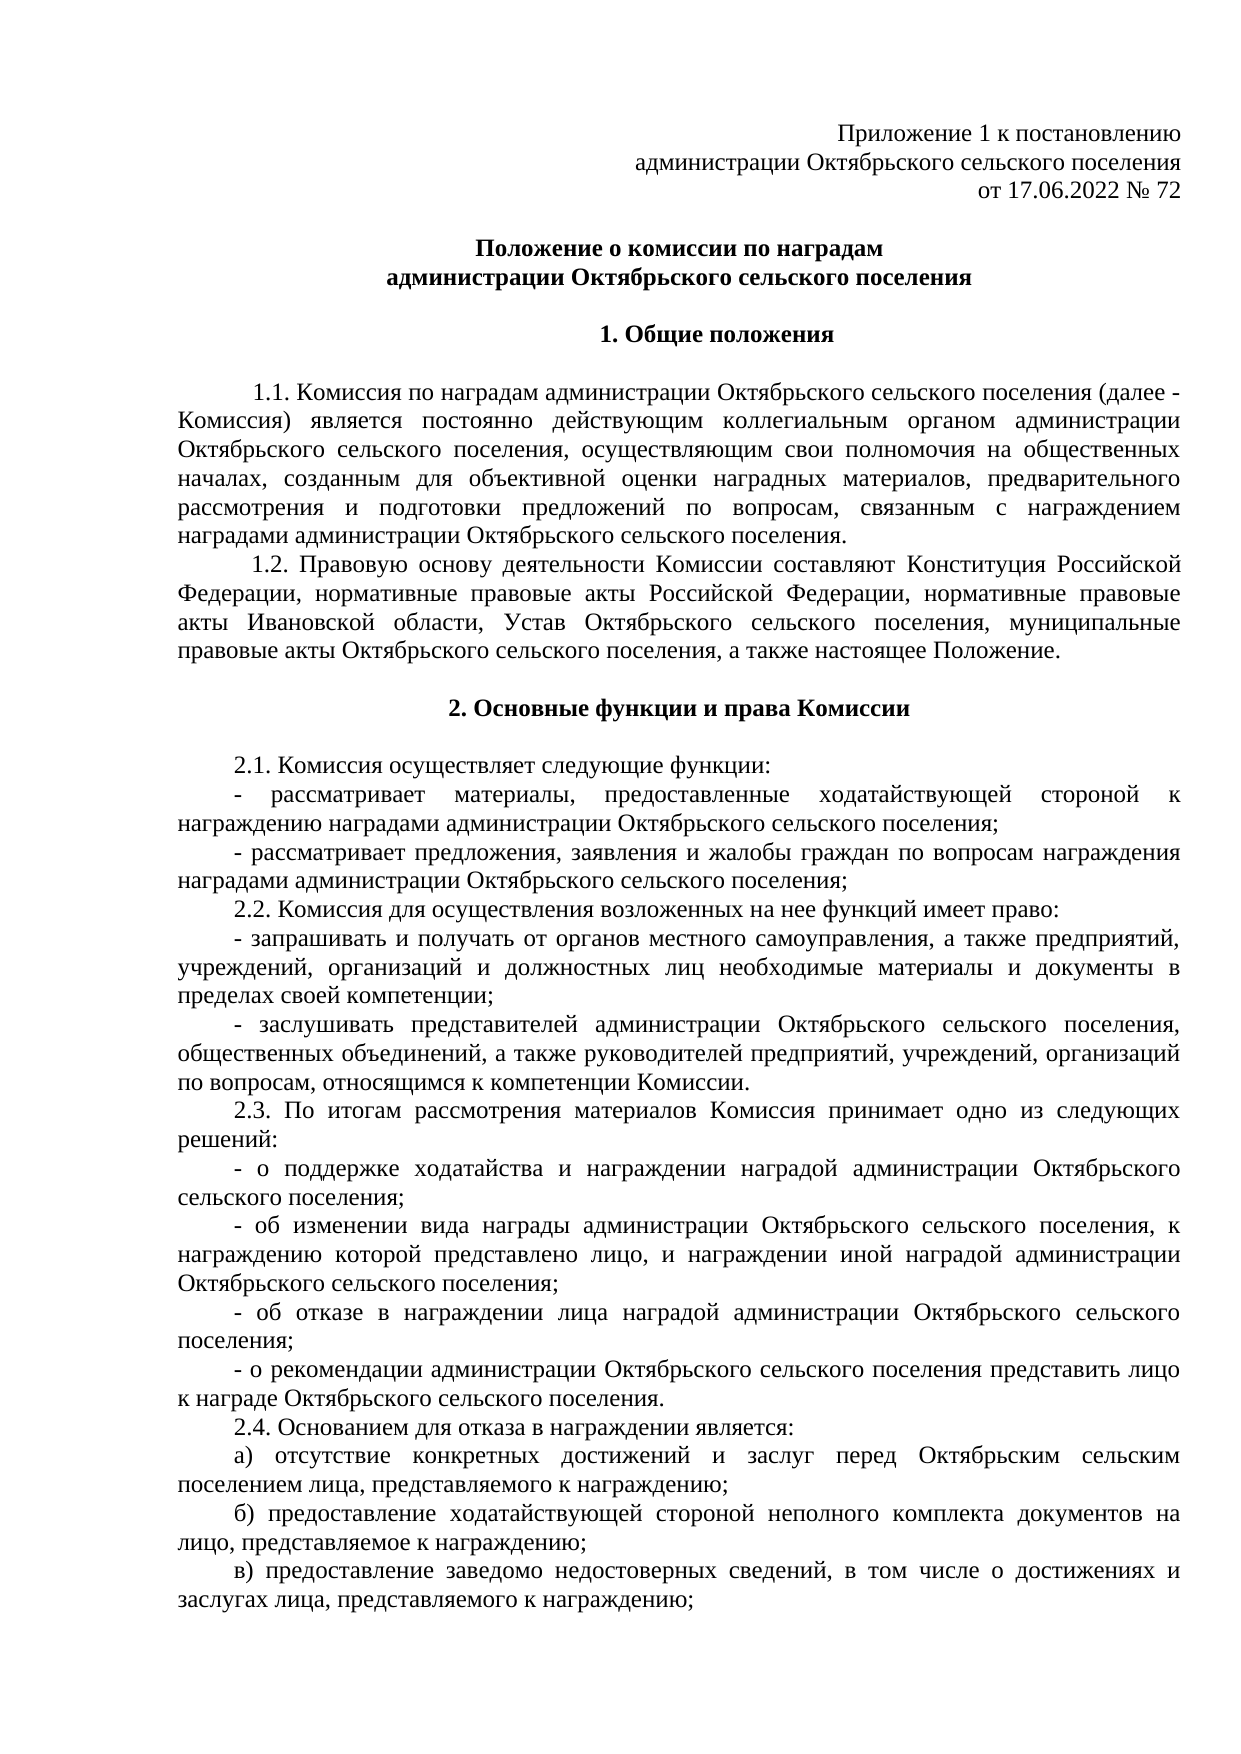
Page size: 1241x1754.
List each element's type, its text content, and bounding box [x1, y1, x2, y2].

text Приложение 1 к постановлению [177, 118, 1181, 147]
text 2. Основные функции и права Комиссии [177, 693, 1181, 722]
text - запрашивать и получать от органов местного самоуправления, а также предприятий, учреждений, организаций и должностных лиц необходимые материалы и документы в пределах своей компетенции; [177, 923, 1181, 1009]
text - о рекомендации администрации Октябрьского сельского поселения представить лицо к награде Октябрьского сельского поселения. [177, 1354, 1181, 1412]
text а) отсутствие конкретных достижений и заслуг перед Октябрьским сельским поселением лица, представляемого к награждению; [177, 1441, 1181, 1498]
text в) предоставление заведомо недостоверных сведений, в том числе о достижениях и заслугах лица, представляемого к награждению; [177, 1556, 1181, 1613]
text 1.1. Комиссия по наградам администрации Октябрьского сельского поселения (далее - Комиссия) является постоянно действующим коллегиальным органом администрации Октябрьского сельского поселения, осуществляющим свои полномочия на общественных началах, созданным для объективной оценки наградных материалов, предварительного рассмотрения и подготовки предложений по вопросам, связанным с награждением наградами администрации Октябрьского сельского поселения. [177, 377, 1181, 549]
text 2.3. По итогам рассмотрения материалов Комиссия принимает одно из следующих решений: [177, 1096, 1181, 1153]
text администрации Октябрьского сельского поселения [177, 262, 1181, 291]
text - рассматривает предложения, заявления и жалобы граждан по вопросам награждения наградами администрации Октябрьского сельского поселения; [177, 837, 1181, 894]
text 2.4. Основанием для отказа в награждении является: [177, 1412, 1181, 1441]
text от 17.06.2022 № 72 [177, 176, 1181, 204]
text 1. Общие положения [177, 319, 1181, 348]
text - об изменении вида награды администрации Октябрьского сельского поселения, к награждению которой представлено лицо, и награждении иной наградой администрации Октябрьского сельского поселения; [177, 1211, 1181, 1297]
text 1.2. Правовую основу деятельности Комиссии составляют Конституция Российской Федерации, нормативные правовые акты Российской Федерации, нормативные правовые акты Ивановской области, Устав Октябрьского сельского поселения, муниципальные правовые акты Октябрьского сельского поселения, а также настоящее Положение. [177, 549, 1181, 664]
text - о поддержке ходатайства и награждении наградой администрации Октябрьского сельского поселения; [177, 1153, 1181, 1211]
text администрации Октябрьского сельского поселения [177, 147, 1181, 176]
text - заслушивать представителей администрации Октябрьского сельского поселения, общественных объединений, а также руководителей предприятий, учреждений, организаций по вопросам, относящимся к компетенции Комиссии. [177, 1009, 1181, 1096]
text - об отказе в награждении лица наградой администрации Октябрьского сельского поселения; [177, 1297, 1181, 1354]
text - рассматривает материалы, предоставленные ходатайствующей стороной к награждению наградами администрации Октябрьского сельского поселения; [177, 779, 1181, 837]
text Положение о комиссии по наградам [177, 233, 1181, 262]
text б) предоставление ходатайствующей стороной неполного комплекта документов на лицо, представляемое к награждению; [177, 1498, 1181, 1556]
text 2.1. Комиссия осуществляет следующие функции: [177, 751, 1181, 779]
text 2.2. Комиссия для осуществления возложенных на нее функций имеет право: [177, 894, 1181, 923]
